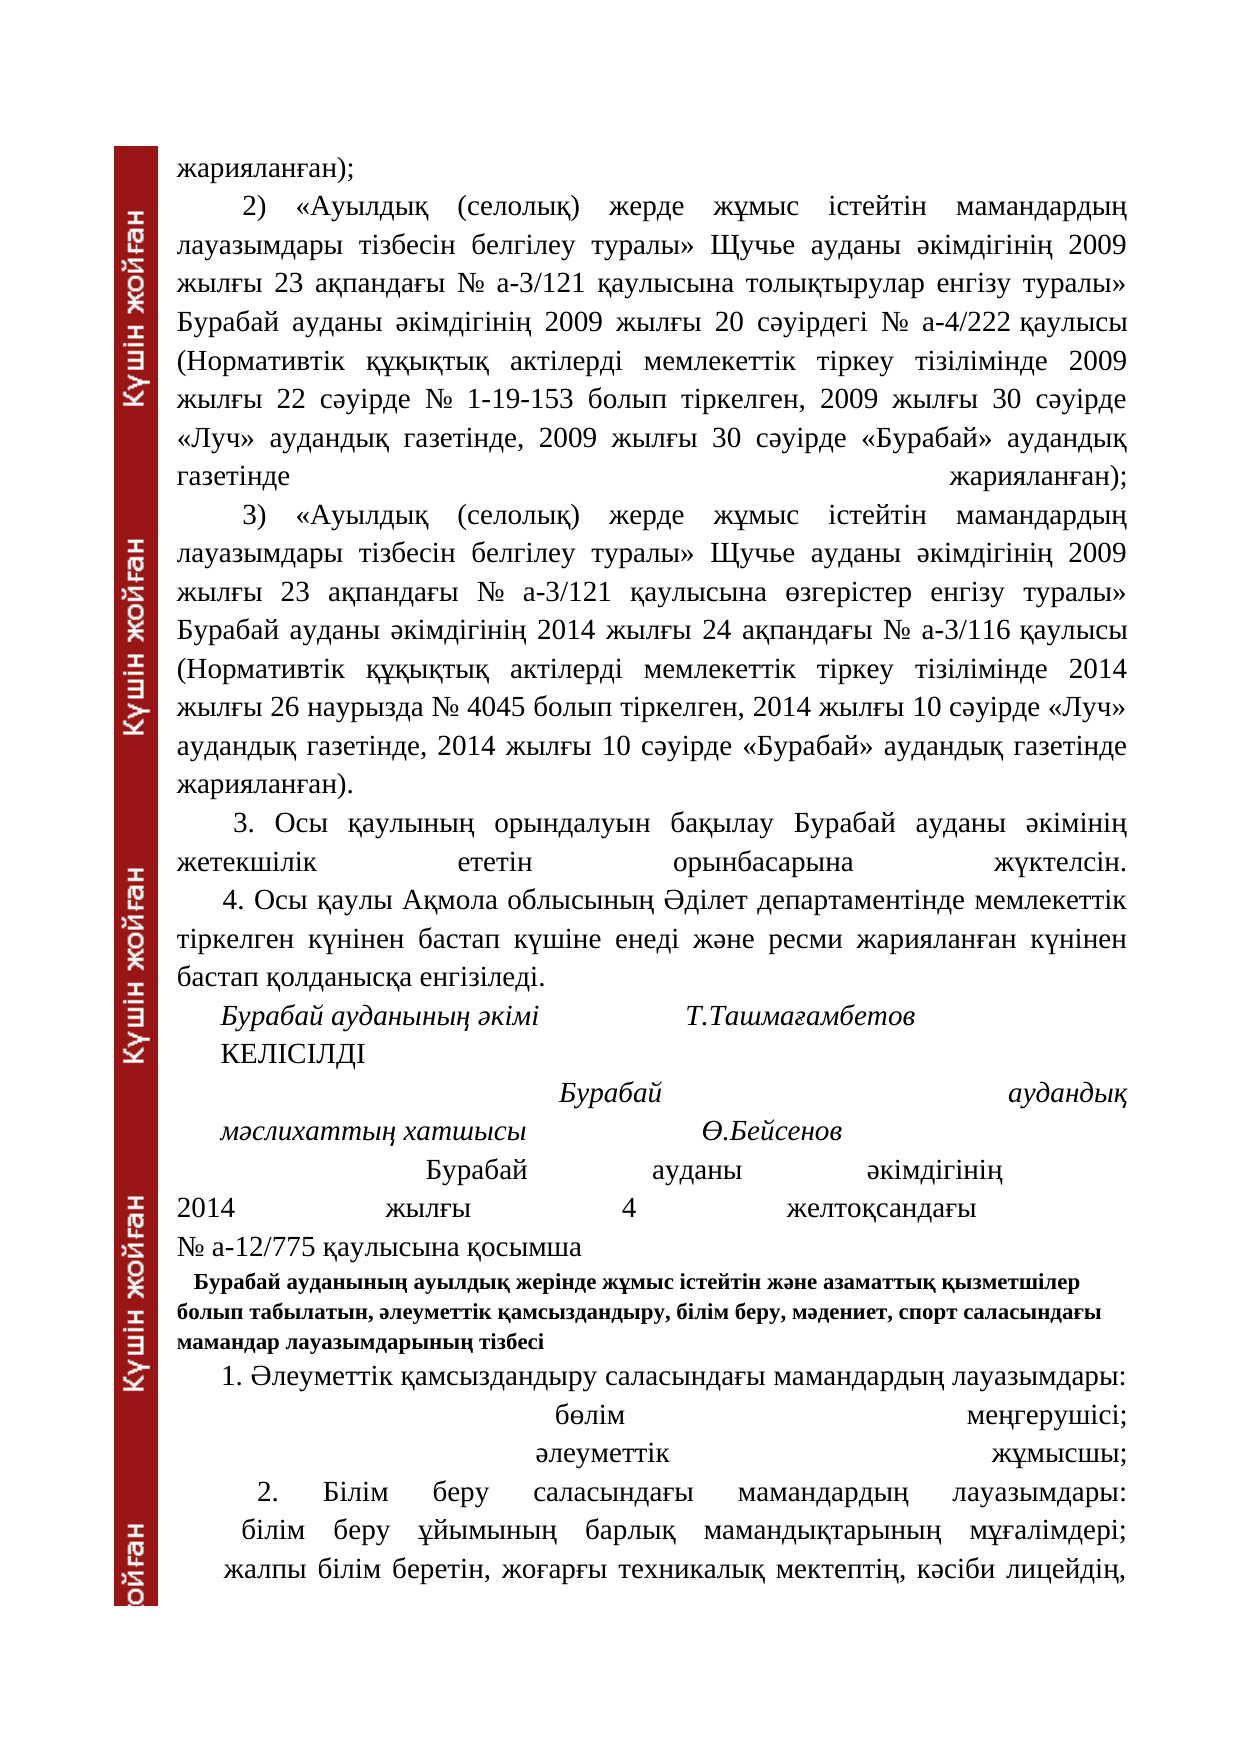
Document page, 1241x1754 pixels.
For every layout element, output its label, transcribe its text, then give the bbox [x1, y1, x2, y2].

text Бурабай ауданы әкімдігінің 2014 жылғы 4 желтоқсандағы № а-12/775 қаулысына қосымша [112, 1152, 1128, 1263]
text Бурабай ауданының әкімі Т.Ташмағамбетов [112, 998, 1128, 1031]
text Бурабай ауданының ауылдық жерінде жұмыс істейтін және азаматтық қызметшілер болып табылатын, әлеуметтік қамсыздандыру, білім беру, мәдениет, спорт саласындағы мамандар лауазымдарының тізбесі [112, 1268, 1128, 1354]
picture [114, 1354, 158, 1358]
picture [114, 1263, 158, 1268]
picture [114, 1147, 158, 1152]
text КЕЛІСІЛДІ [112, 1036, 1128, 1070]
picture [114, 1584, 158, 1606]
picture [114, 146, 158, 150]
picture [114, 1031, 158, 1036]
picture [114, 1070, 158, 1075]
picture [114, 993, 158, 998]
text Бурабай аудандық мәслихаттың хатшысы Ө.Бейсенов [112, 1075, 1128, 1147]
